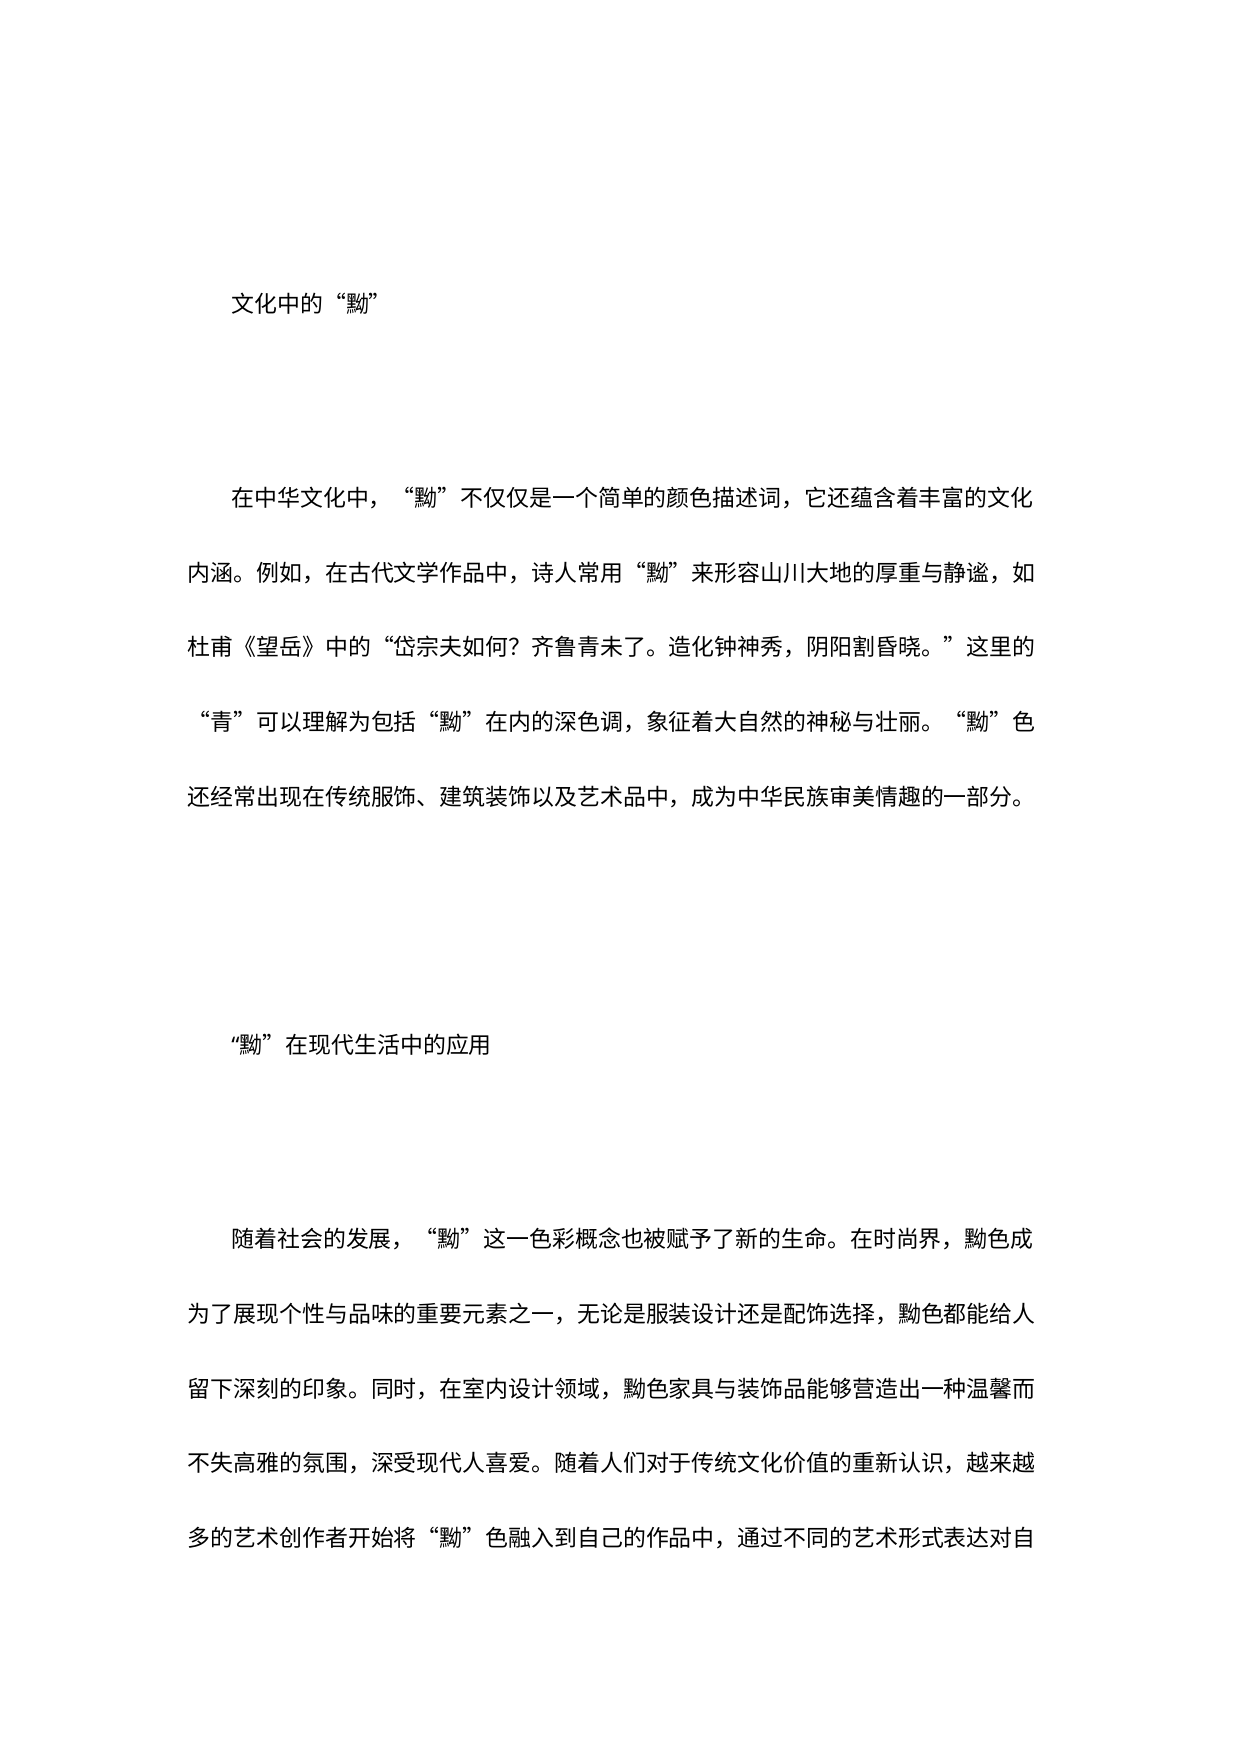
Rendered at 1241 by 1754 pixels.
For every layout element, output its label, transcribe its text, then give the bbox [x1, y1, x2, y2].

text 文化中的“黝” [187, 270, 1053, 335]
text “黝”在现代生活中的应用 [187, 1011, 1053, 1076]
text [187, 1205, 1053, 1569]
text 在中华文化中，“黝”不仅仅是一个简单的颜色描述词，它还蕴含着丰富的文化内涵。例如，在古代文学作品中，诗人常用“黝”来形容山川大地的厚重与静谧，如杜甫《望岳》中的“岱宗夫如何？齐鲁青未了。造化钟神秀，阴阳割昏晓。”这里的“青”可以理解为包括“黝”在内的深色调，象征着大自然的神秘与壮丽。“黝”色还经常出现在传统服饰、建筑装饰以及艺术品中，成为中华民族审美情趣的一部分。 [187, 464, 1053, 828]
